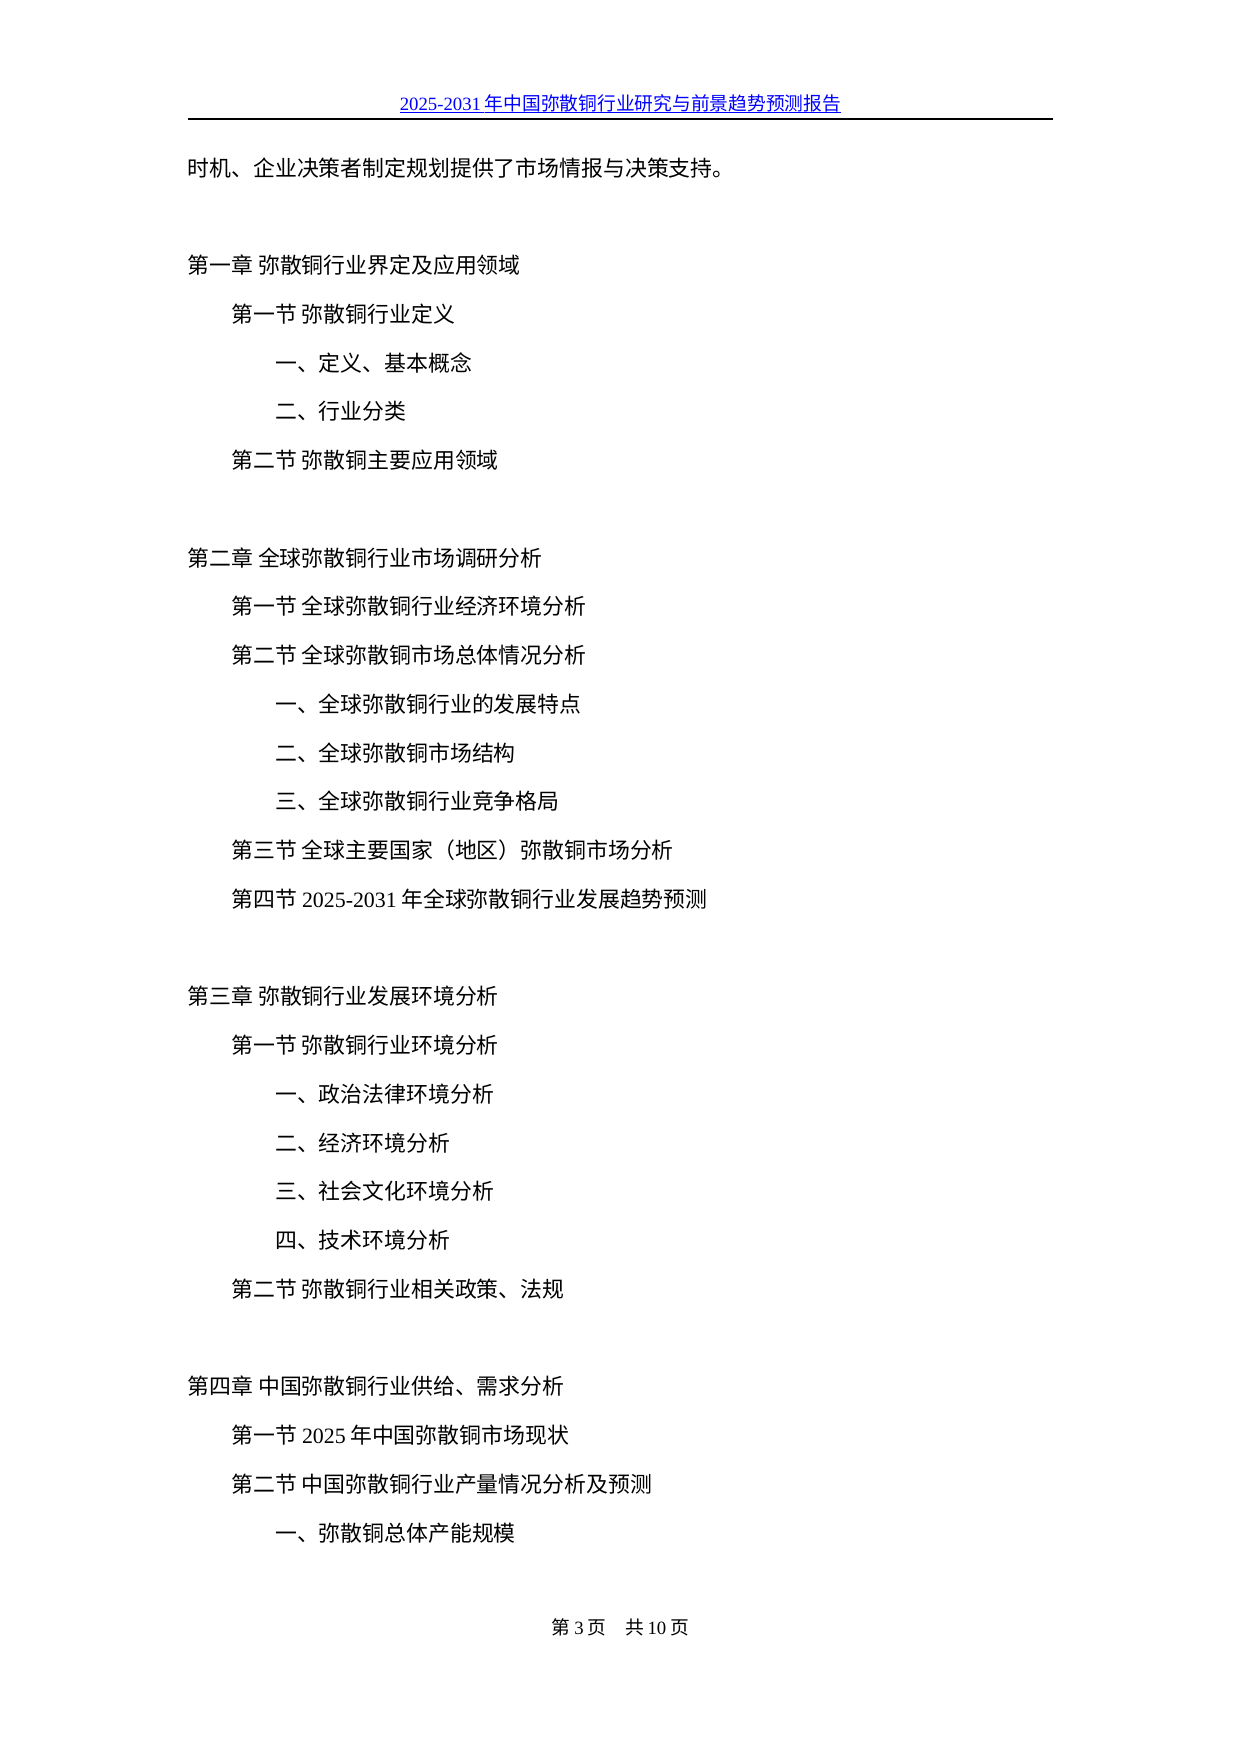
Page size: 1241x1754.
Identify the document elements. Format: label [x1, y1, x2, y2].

text [187, 150, 1053, 1548]
